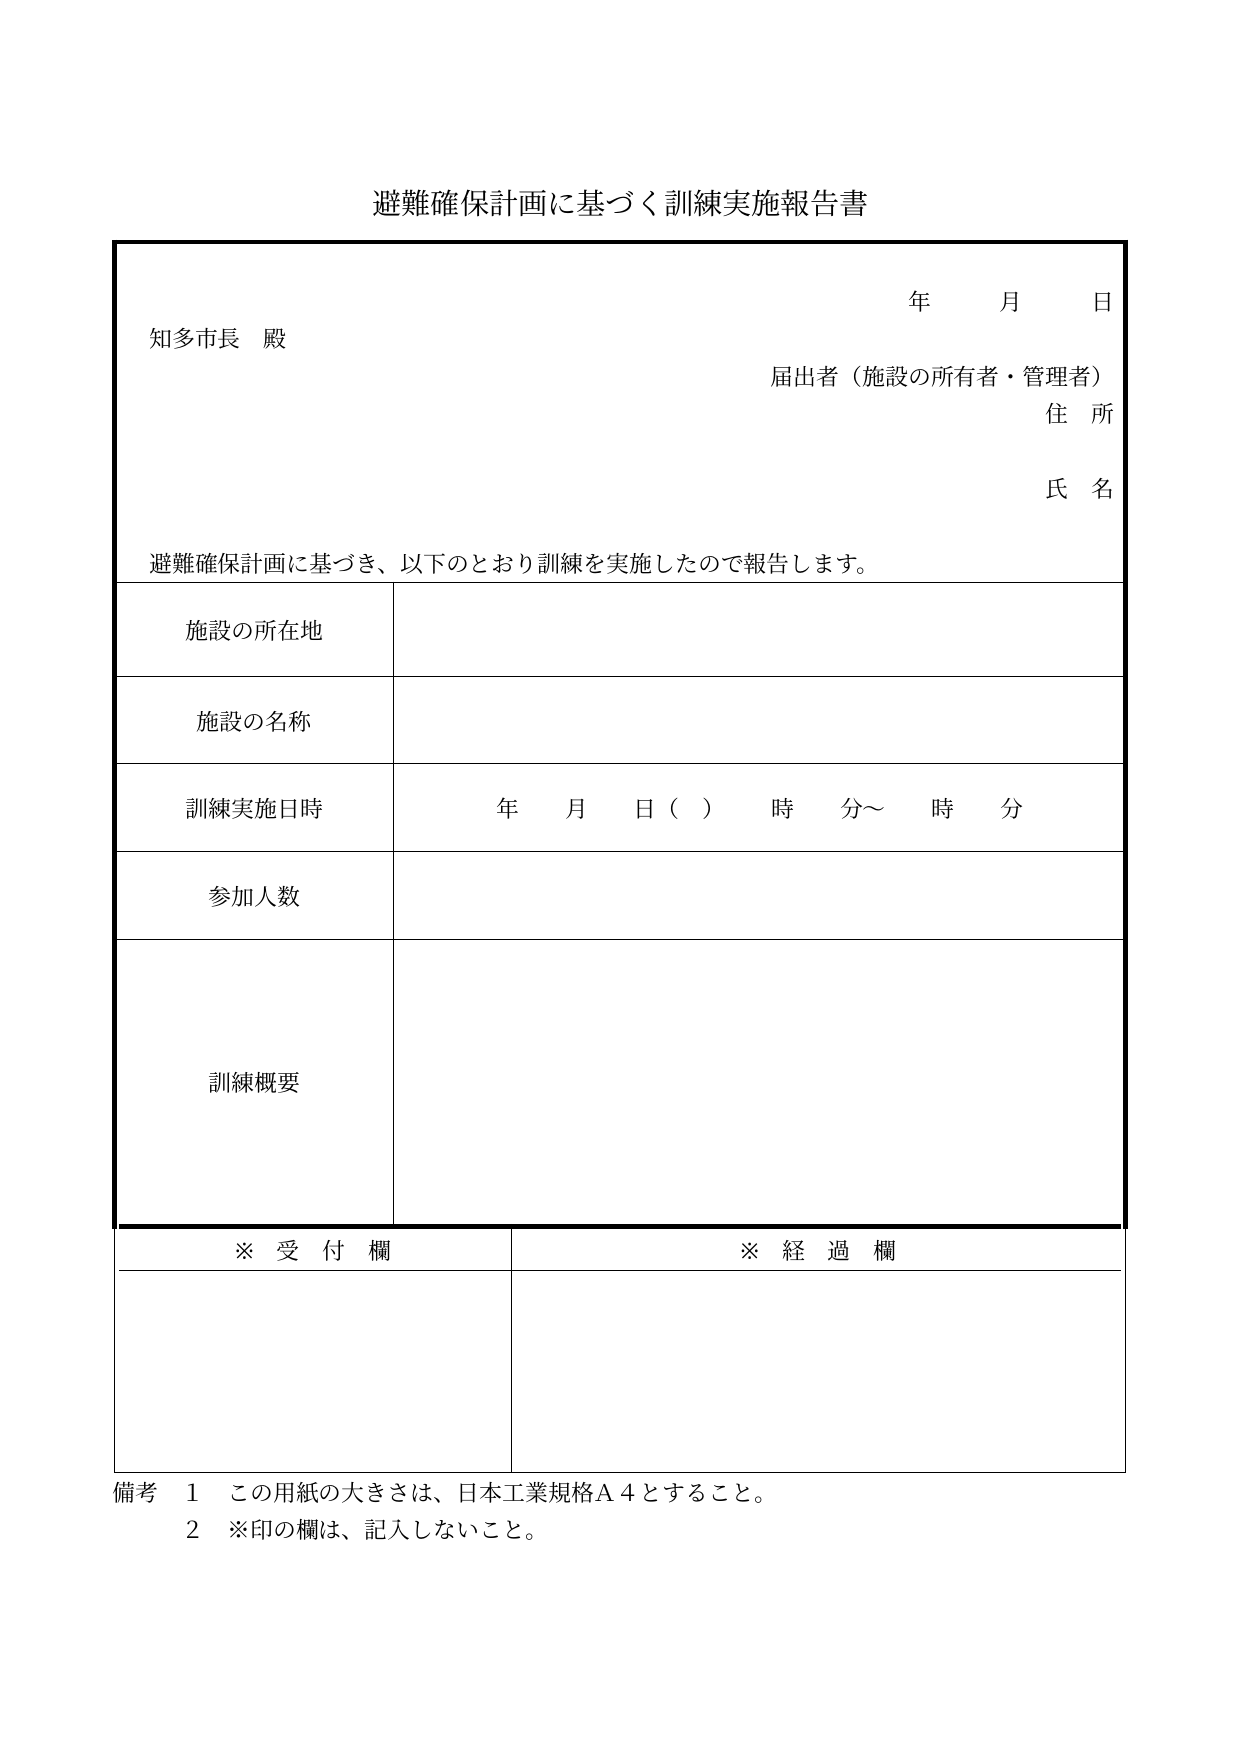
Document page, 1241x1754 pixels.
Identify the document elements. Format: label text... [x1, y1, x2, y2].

text 備考 １ この用紙の大きさは、日本工業規格Ａ４とすること。 [112, 1473, 1128, 1510]
table_cell 施設の名称 [117, 677, 393, 763]
table_header 年 月 日 知多市長 殿 届出者（施設の所有者・管理者） 住 所 氏 名 避難確保計画に基づき、以下のとおり訓練を実施したので報告します。 [117, 244, 1123, 582]
table_cell 訓練実施日時 [117, 764, 393, 851]
table_cell 訓練概要 [117, 940, 393, 1224]
text 避難確保計画に基づく訓練実施報告書 [112, 164, 1128, 239]
text ２ ※印の欄は、記入しないこと。 [112, 1510, 1128, 1548]
table_cell 参加人数 [117, 852, 393, 939]
table_cell [394, 940, 1123, 1224]
table_cell ※ 受 付 欄 [115, 1224, 511, 1270]
table_cell 施設の所在地 [117, 583, 393, 676]
table_cell [115, 1270, 511, 1472]
table_cell [394, 852, 1123, 939]
table_cell ※ 経 過 欄 [512, 1224, 1125, 1270]
table_cell [394, 583, 1123, 676]
table_cell 年 月 日（ ） 時 分～ 時 分 [394, 764, 1123, 851]
table_cell [394, 677, 1123, 763]
table_cell [512, 1270, 1125, 1472]
